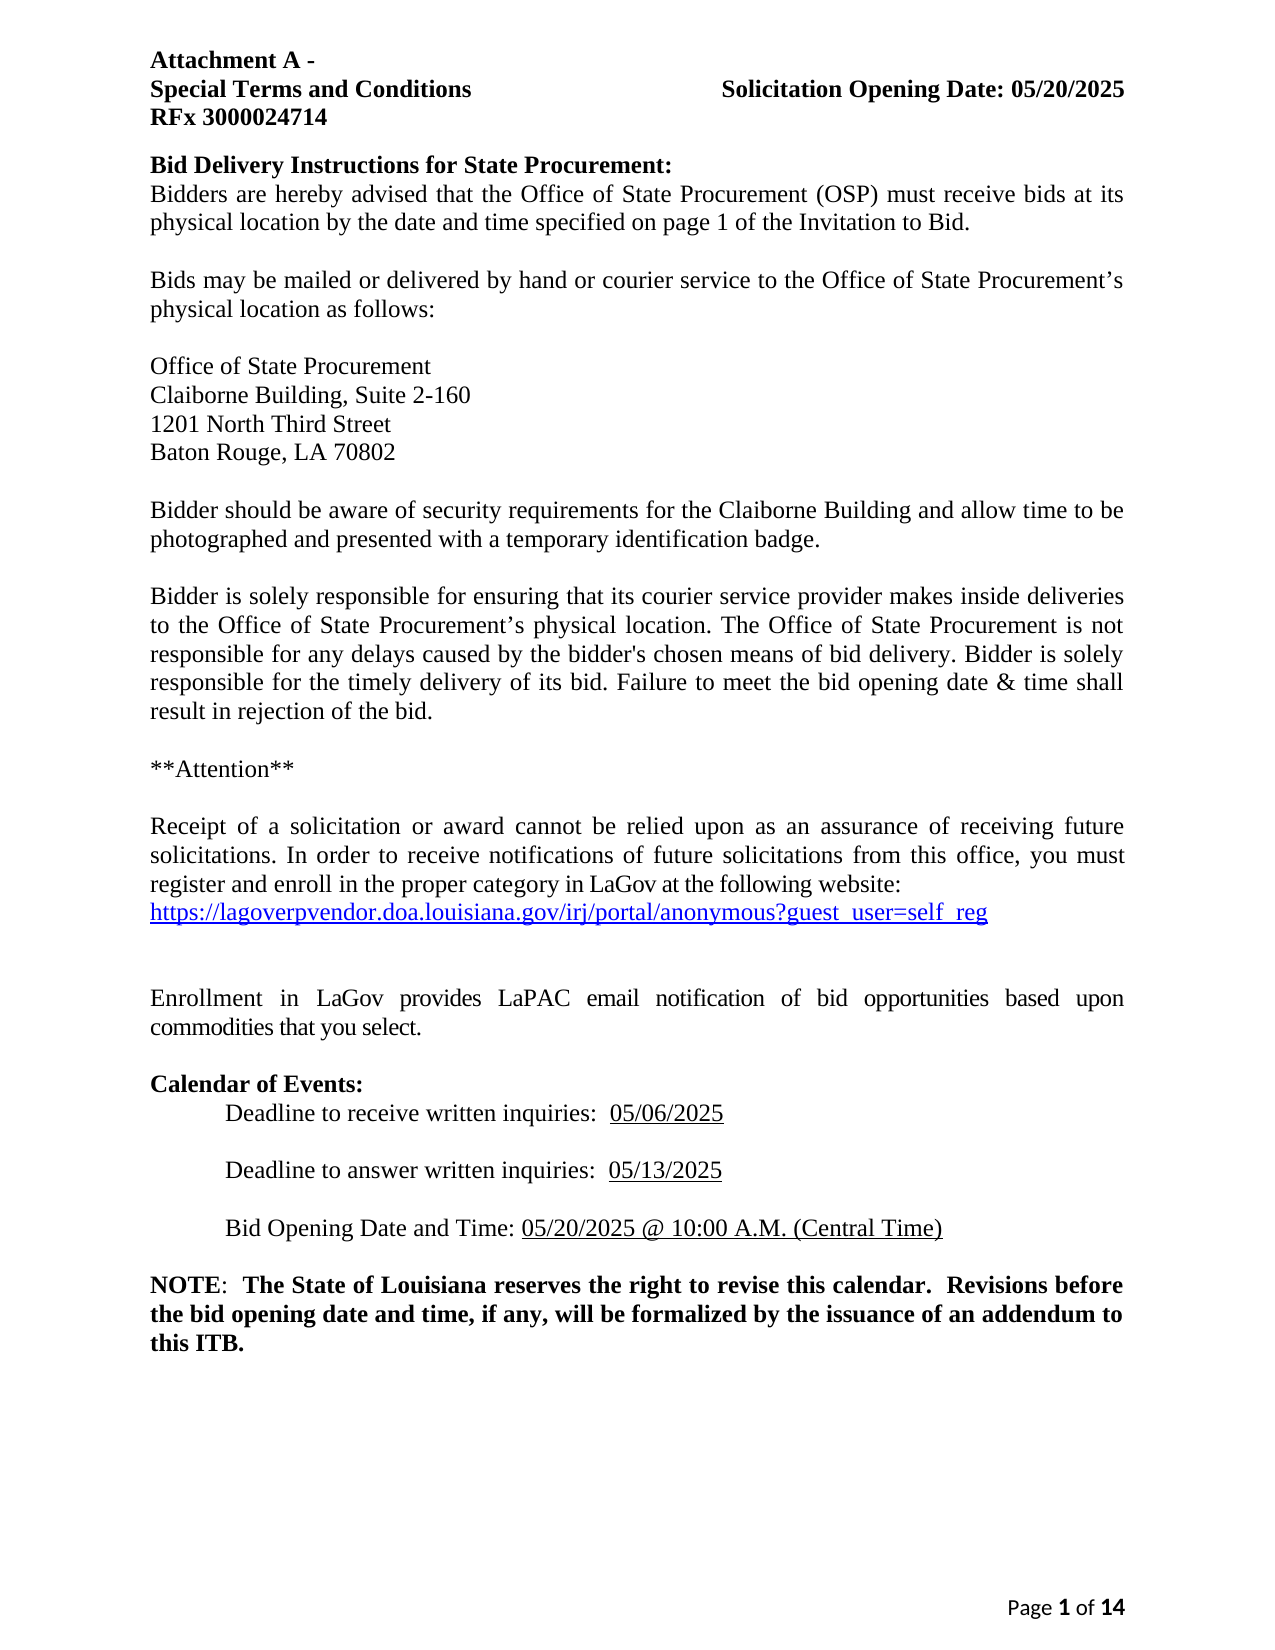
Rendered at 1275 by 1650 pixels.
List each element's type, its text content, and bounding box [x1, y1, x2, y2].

text Deadline to receive written inquiries: 05/06/2025 [225, 1098, 1125, 1127]
text Bids may be mailed or delivered by hand or courier service to the Office of State Procurement’s physical location as follows: [150, 265, 1125, 322]
text Bidder should be aware of security requirements for the Claiborne Building and allow time to be photographed and presented with a temporary identification badge. [150, 495, 1125, 552]
text https://lagoverpvendor.doa.louisiana.gov/irj/portal/anonymous?guest_user=self_reg [150, 897, 1125, 926]
text Bidders are hereby advised that the Office of State Procurement (OSP) must receive bids at its physical location by the date and time specified on page 1 of the Invitation to Bid. [150, 179, 1125, 236]
text Office of State Procurement [150, 351, 1125, 380]
text Bid Opening Date and Time: 05/20/2025 @ 10:00 A.M. (Central Time) [225, 1213, 1125, 1242]
text Enrollment in LaGov provides LaPAC email notification of bid opportunities based upon commodities that you select. [150, 983, 1125, 1041]
text Claiborne Building, Suite 2-160 [150, 380, 1125, 409]
text NOTE: The State of Louisiana reserves the right to revise this calendar. Revisions before the bid opening date and time, if any, will be formalized by the issuance of an addendum to this ITB. [150, 1271, 1125, 1357]
text 1201 North Third Street [150, 409, 1125, 437]
text Bid Delivery Instructions for State Procurement: [150, 150, 1125, 179]
text Receipt of a solicitation or award cannot be relied upon as an assurance of receiving future solicitations. In order to receive notifications of future solicitations from this office, you must register and enroll in the proper category in LaGov at the following website: [150, 811, 1125, 897]
text Bidder is solely responsible for ensuring that its courier service provider makes inside deliveries to the Office of State Procurement’s physical location. The Office of State Procurement is not responsible for any delays caused by the bidder's chosen means of bid delivery. Bidder is solely responsible for the timely delivery of its bid. Failure to meet the bid opening date & time shall result in rejection of the bid. [150, 581, 1125, 725]
text Baton Rouge, LA 70802 [150, 437, 1125, 466]
text Deadline to answer written inquiries: 05/13/2025 [225, 1156, 1125, 1184]
text Calendar of Events: [150, 1069, 1125, 1098]
text **Attention** [150, 754, 1125, 782]
